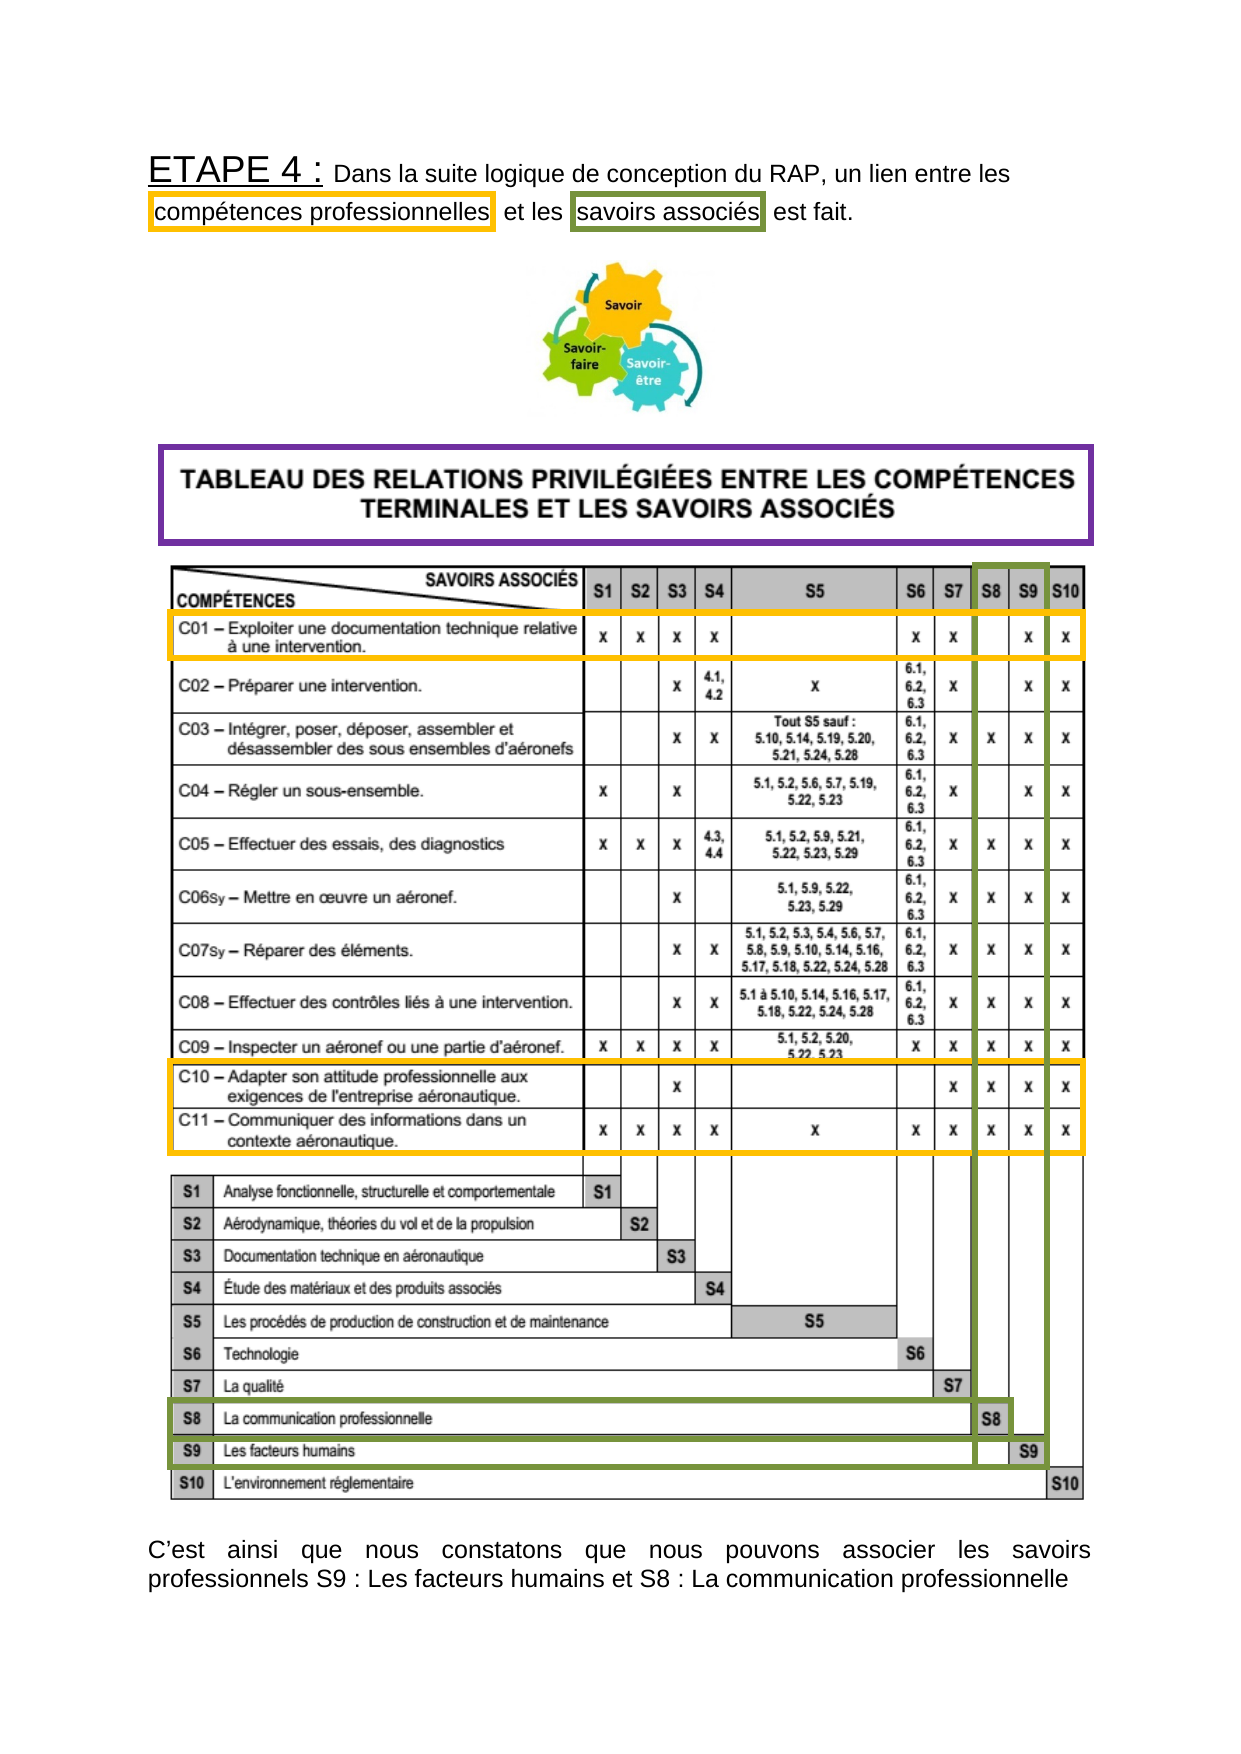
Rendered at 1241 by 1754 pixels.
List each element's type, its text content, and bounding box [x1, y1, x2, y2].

picture [525, 260, 715, 417]
picture [147, 445, 1105, 1507]
picture [164, 450, 1088, 539]
text C’est ainsi que nous constatons que nous pouvons associer les savoirs professionnels S9 : Les facteurs humains et S8 : La communication professionnelle [148, 1535, 1093, 1593]
text ETAPE 4 : Dans la suite logique de conception du RAP, un lien entre les compétences professionnelles et les savoirs associés est fait. [148, 148, 1093, 232]
